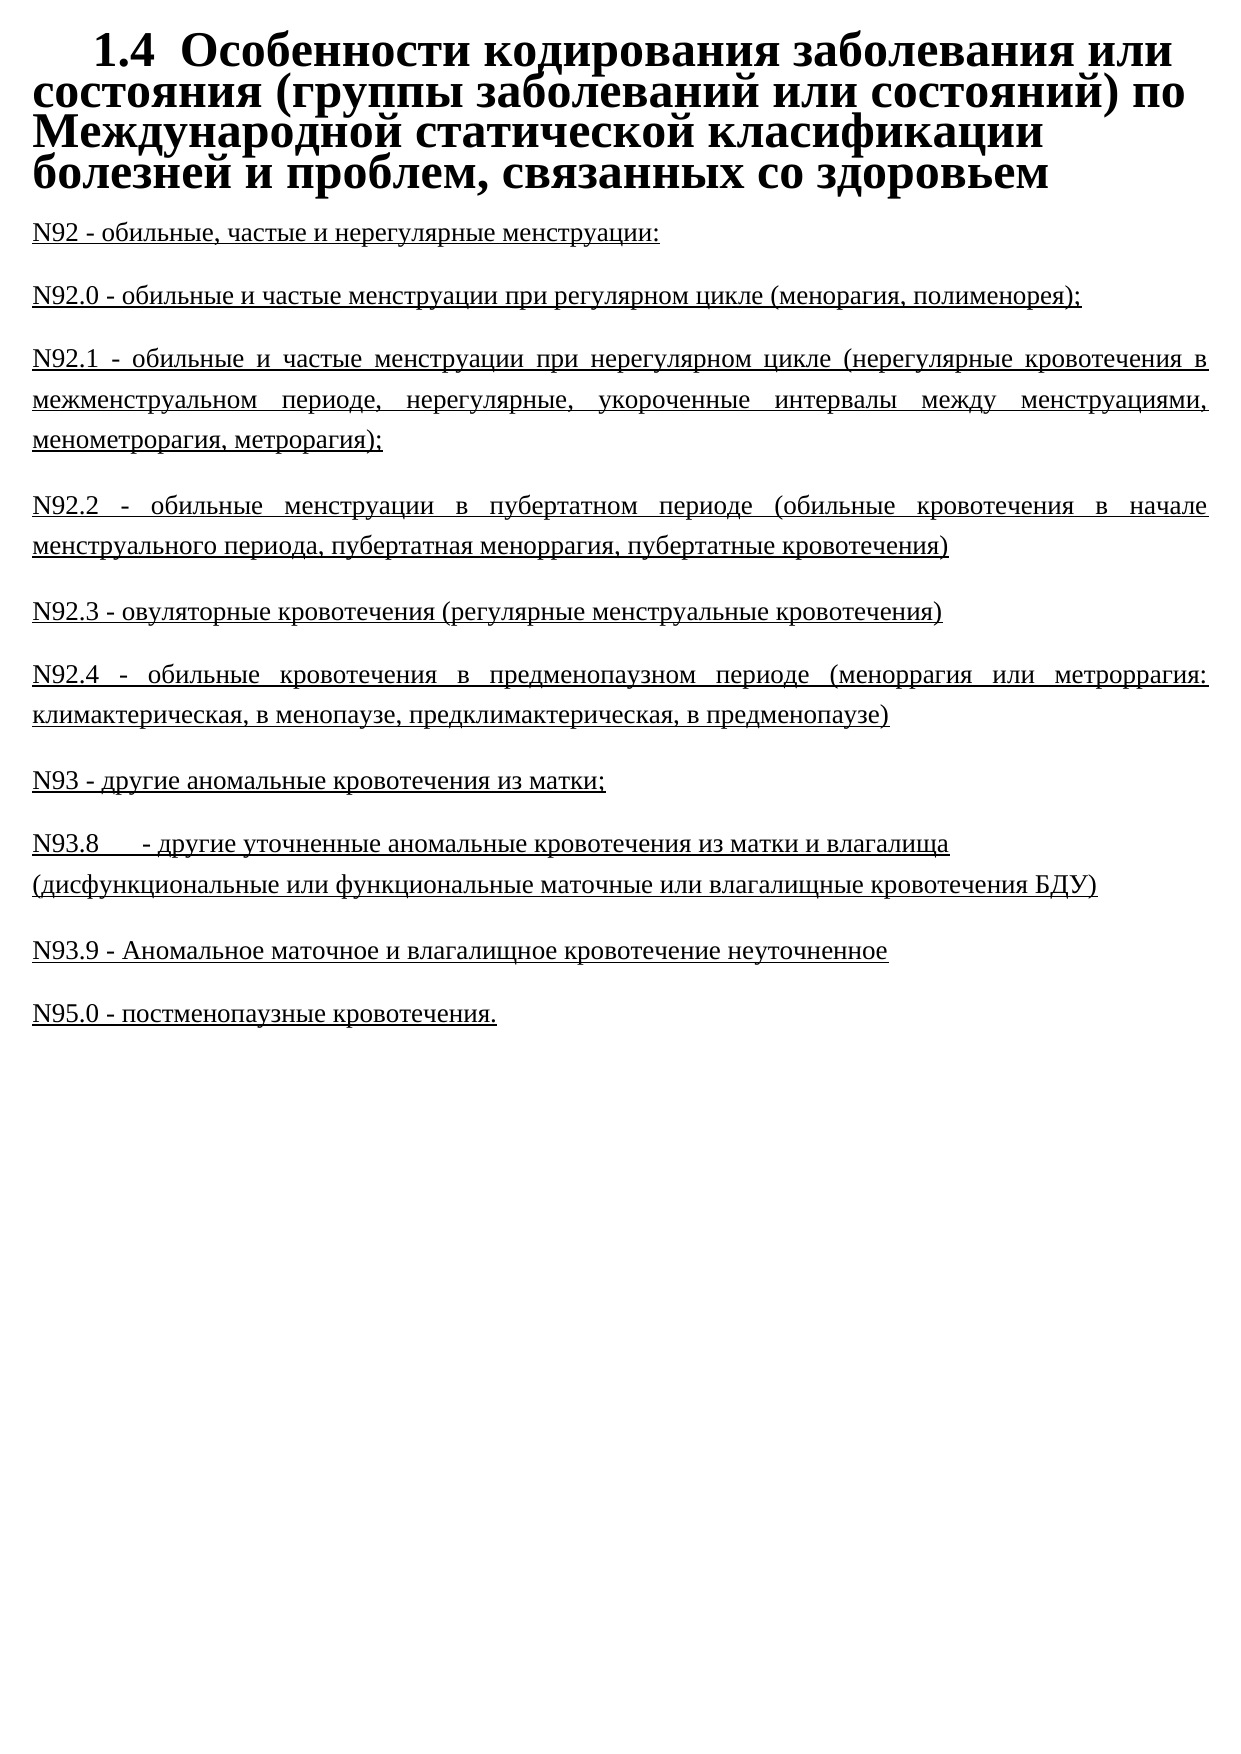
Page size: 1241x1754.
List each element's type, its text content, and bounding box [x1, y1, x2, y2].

text N92.1 - обильные и частые менструации при нерегулярном цикле (нерегулярные кровотечения в межменструальном периоде, нерегулярные, укороченные интервалы между менструациями, менометрорагия, метрорагия); [32, 371, 1209, 410]
text N92.4 - обильные кровотечения в предменопаузном периоде (меноррагия или метроррагия: климактерическая, в менопаузе, предклимактерическая, в предменопаузе) [32, 651, 1209, 685]
text N92 - обильные, частые и нерегулярные менструации: [32, 219, 1209, 246]
text N92.2 - обильные менструации в пубертатном периоде (обильные кровотечения в начале менструального периода, пубертатная меноррагия, пубертатные кровотечения) [32, 482, 1209, 516]
text N92.2 - обильные менструации в пубертатном периоде (обильные кровотечения в начале менструального периода, пубертатная меноррагия, пубертатные кровотечения) [32, 517, 1209, 563]
text N92.1 - обильные и частые менструации при нерегулярном цикле (нерегулярные кровотечения в межменструальном периоде, нерегулярные, укороченные интервалы между менструациями, менометрорагия, метрорагия); [32, 411, 1209, 457]
text N93.8 - другие уточненные аномальные кровотечения из матки и влагалища [32, 820, 1209, 861]
text N92.1 - обильные и частые менструации при нерегулярном цикле (нерегулярные кровотечения в межменструальном периоде, нерегулярные, укороченные интервалы между менструациями, менометрорагия, метрорагия); [32, 335, 1209, 369]
text N92.0 - обильные и частые менструации при регулярном цикле (менорагия, полименорея); [32, 283, 1209, 310]
text N92.4 - обильные кровотечения в предменопаузном периоде (меноррагия или метроррагия: климактерическая, в менопаузе, предклимактерическая, в предменопаузе) [32, 687, 1209, 732]
text N95.0 - постменопаузные кровотечения. [32, 1001, 1209, 1028]
text (дисфункциональные или функциональные маточные или влагалищные кровотечения БДУ) [32, 861, 1209, 902]
list Особенности кодирования заболевания или состояния (группы заболеваний или состояний) по Международной статической класификации болезней и проблем, связанных со здоровьем [32, 34, 1209, 196]
text N93 - другие аномальные кровотечения из матки; [32, 768, 1209, 795]
text N92.3 - овуляторные кровотечения (регулярные менструальные кровотечения) [32, 598, 1209, 626]
text N93.9 - Аномальное маточное и влагалищное кровотечение неуточненное [32, 938, 1209, 965]
